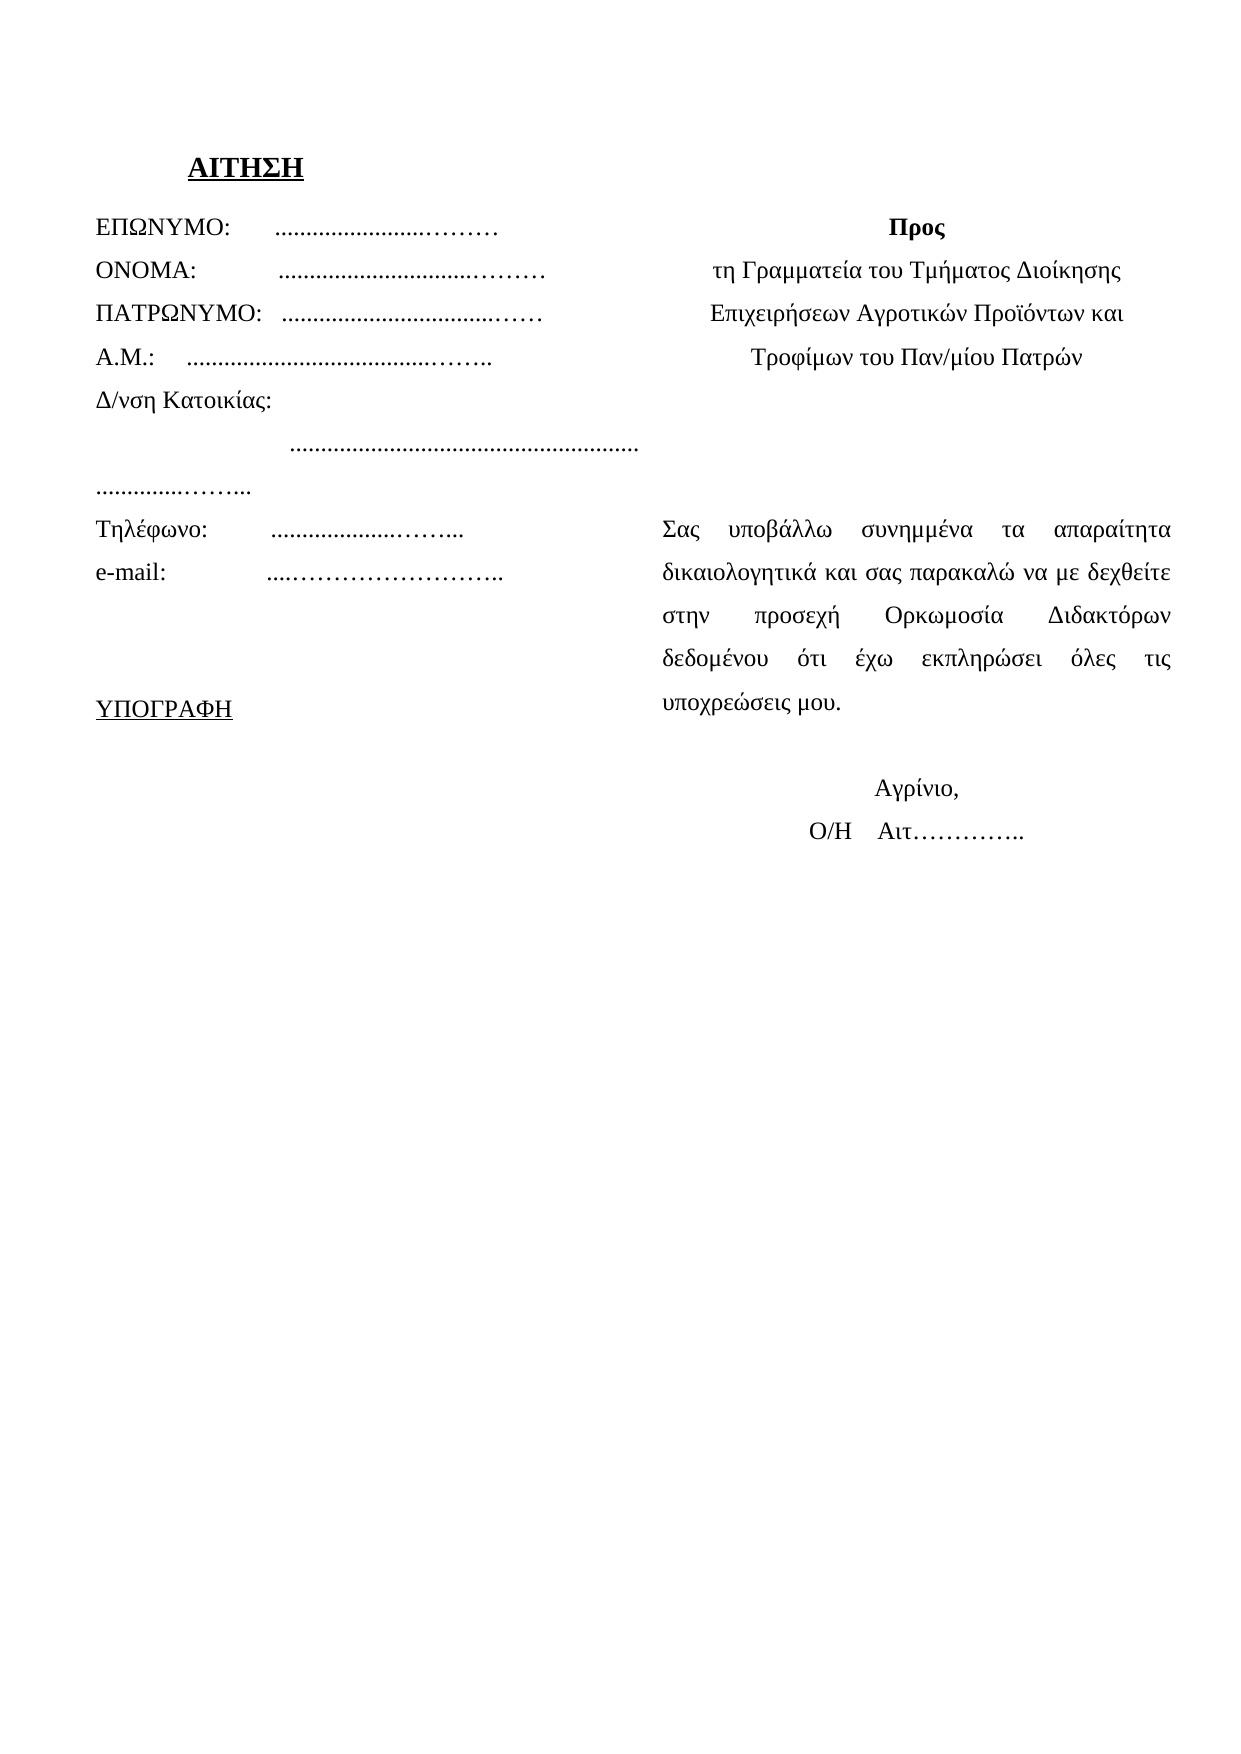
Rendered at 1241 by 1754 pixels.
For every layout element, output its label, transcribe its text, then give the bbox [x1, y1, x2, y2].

table_header Προς τη Γραμματεία του Τμήματος Διοίκησης Επιχειρήσεων Αγροτικών Προϊόντων και Τροφίμων του Παν/μίου Πατρών Σας υποβάλλω συνημμένα τα απαραίτητα δικαιολογητικά και σας παρακαλώ να με δεχθείτε στην προσεχή Ορκωμοσία Διδακτόρων δεδομένου ότι έχω εκπληρώσει όλες τις υποχρεώσεις μου. Αγρίνιο, O/Η Αιτ………….. [651, 212, 1182, 988]
table_header ΕΠΩΝΥΜΟ: ........................……… ΟΝΟΜΑ: ...............................……… ΠΑΤΡΩΝΥΜΟ: ..................................…… A.Μ.: .......................................…….. Δ/νση Κατοικίας: ......................................................................……... Τηλέφωνο: ....................……... e-mail: ....…………………….. ΥΠΟΓΡΑΦΗ [84, 212, 651, 988]
text ΑΙΤΗΣΗ [187, 150, 1053, 183]
